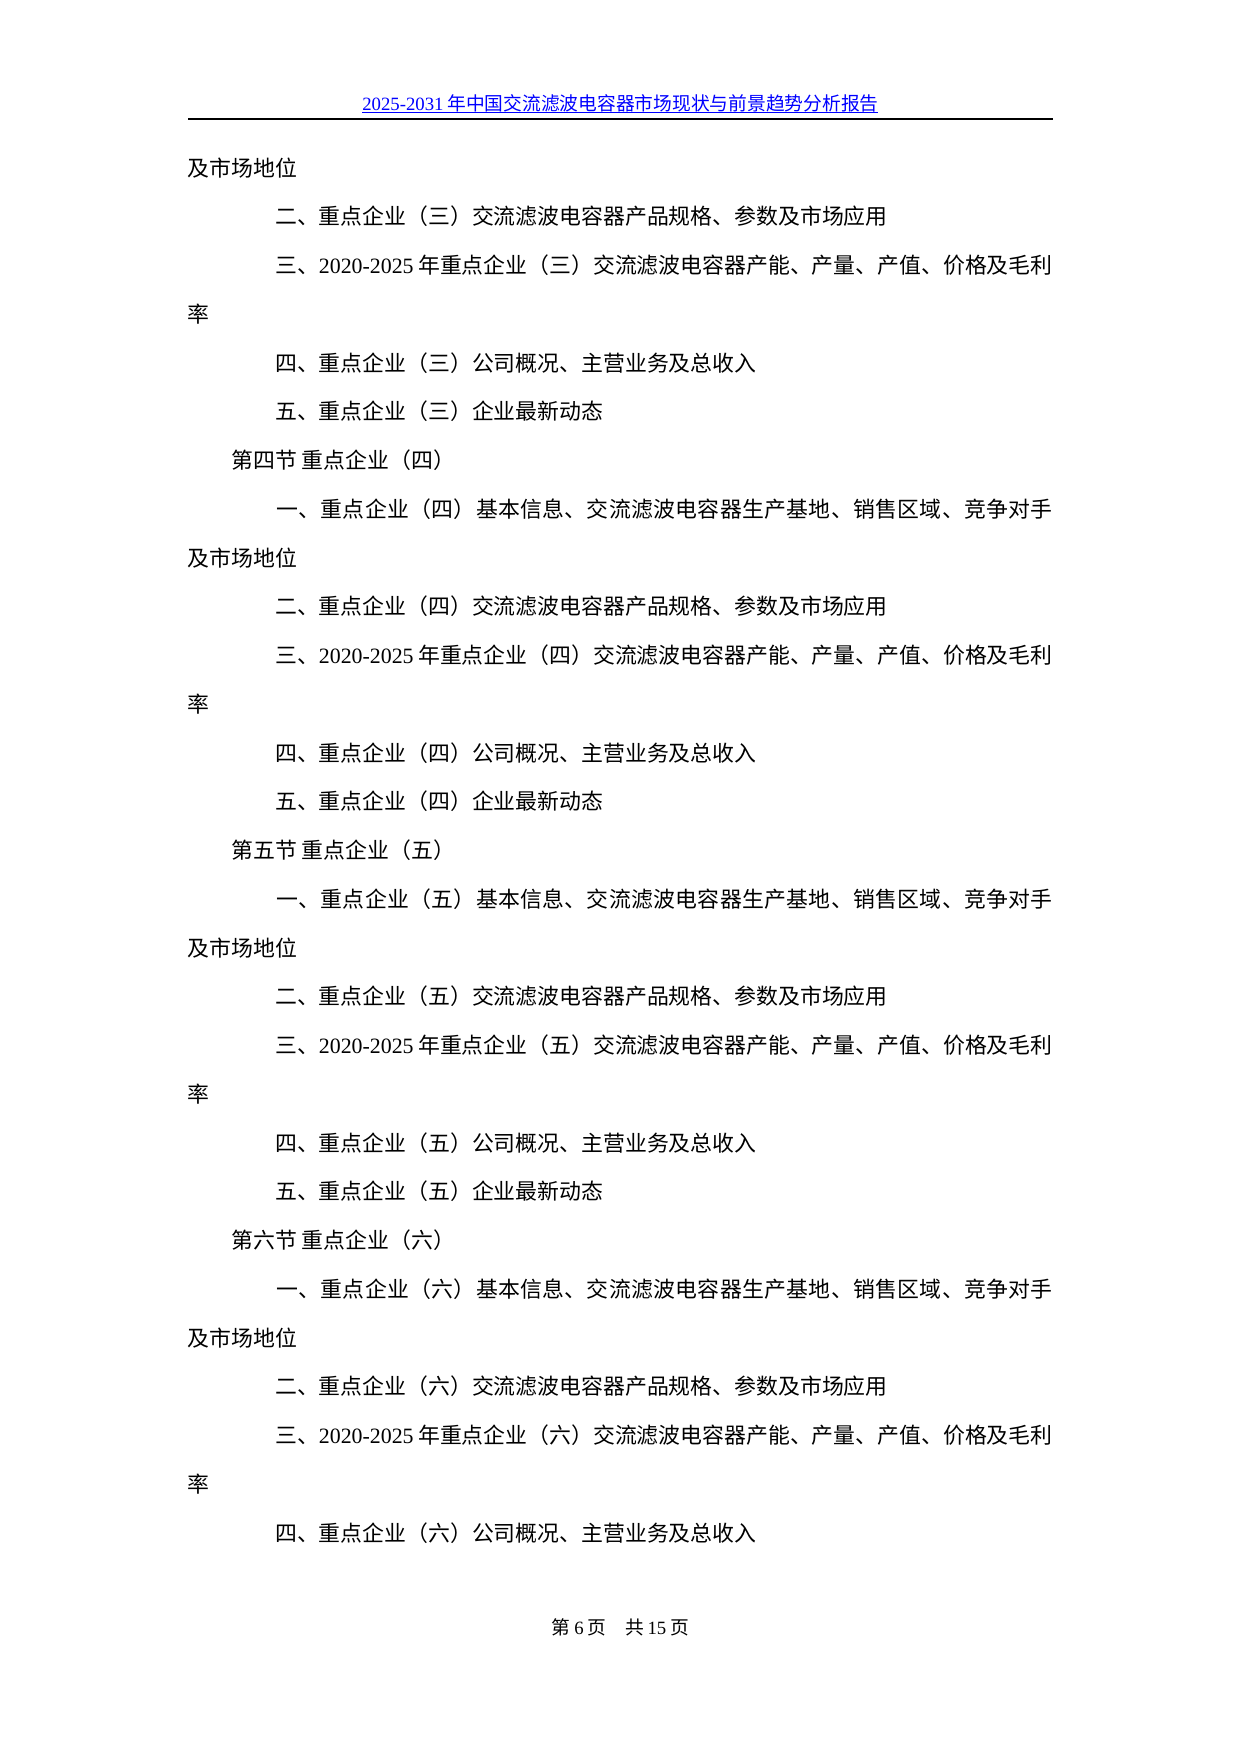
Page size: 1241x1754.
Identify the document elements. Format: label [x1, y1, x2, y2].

text [187, 150, 1053, 1548]
